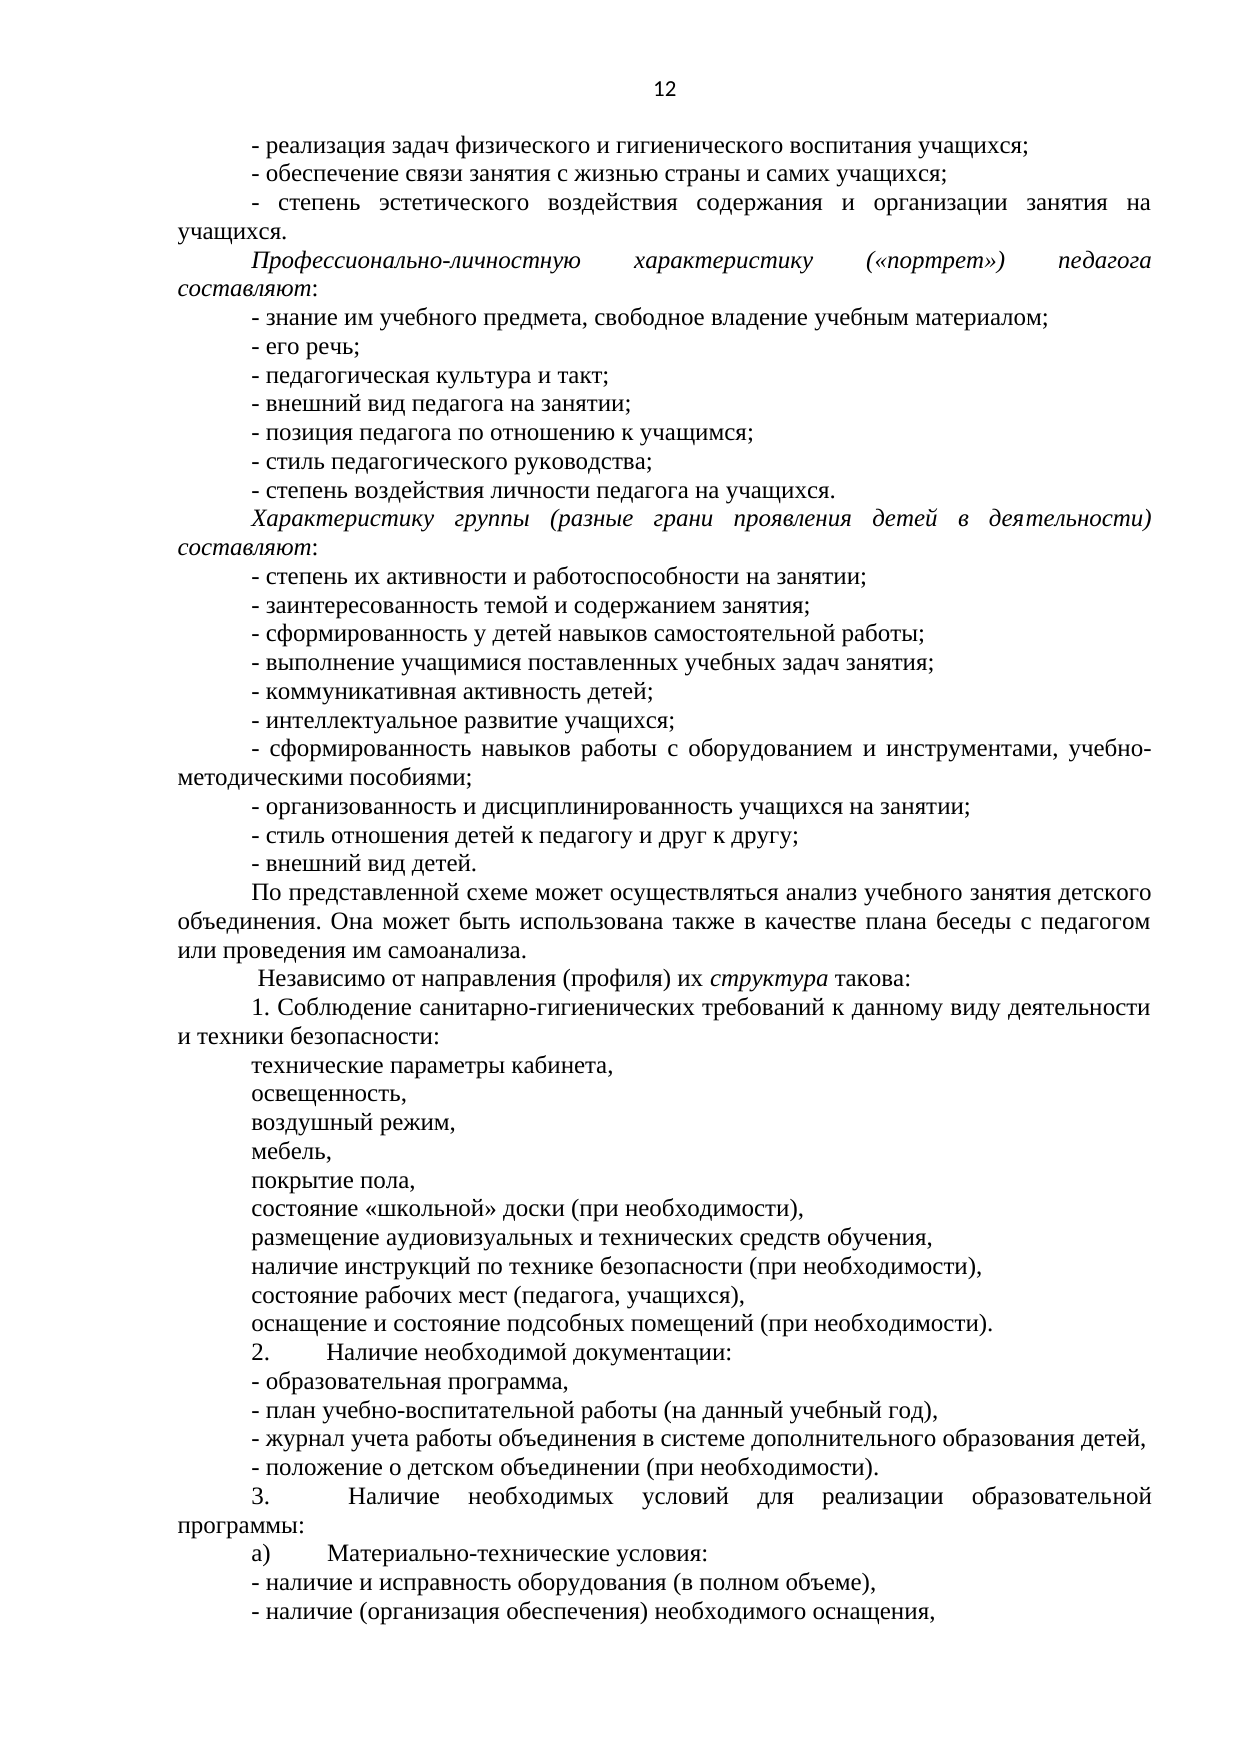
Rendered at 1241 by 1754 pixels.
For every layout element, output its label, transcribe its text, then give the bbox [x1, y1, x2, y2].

text - образовательная программа, [177, 1366, 1152, 1395]
text мебель, [177, 1136, 1152, 1165]
text - знание им учебного предмета, свободное владение учебным материалом; [177, 302, 1152, 331]
text - сформированность навыков работы с оборудованием и инструментами, учебно-методическими пособиями; [177, 733, 1152, 791]
text 1. Соблюдение санитарно-гигиенических требований к данному виду деятельности и техники безопасности: [177, 992, 1152, 1050]
text - реализация задач физического и гигиенического воспитания учащихся; [177, 130, 1152, 158]
text оснащение и состояние подсобных помещений (при необходимости). [177, 1308, 1152, 1337]
text - обеспечение связи занятия с жизнью страны и самих учащихся; [177, 158, 1152, 187]
text Характеристику группы (разные грани проявления детей в деятельности) составляют: [177, 503, 1152, 561]
text - положение о детском объединении (при необходимости). [177, 1452, 1152, 1481]
text Профессионально-личностную характеристику («портрет») педагога составляют: [177, 245, 1152, 302]
text - педагогическая культура и такт; [177, 360, 1152, 388]
text размещение аудиовизуальных и технических средств обучения, [177, 1222, 1152, 1251]
text - наличие (организация обеспечения) необходимого оснащения, [177, 1596, 1152, 1625]
text - заинтересованность темой и содержанием занятия; [177, 590, 1152, 618]
text - стиль отношения детей к педагогу и друг к другу; [177, 820, 1152, 848]
text а) Материально-технические условия: [177, 1538, 1152, 1567]
text наличие инструкций по технике безопасности (при необходимости), [177, 1251, 1152, 1280]
text - степень воздействия личности педагога на учащихся. [177, 475, 1152, 503]
text - интеллектуальное развитие учащихся; [177, 705, 1152, 733]
text - внешний вид детей. [177, 848, 1152, 877]
text покрытие пола, [177, 1165, 1152, 1193]
text - журнал учета работы объединения в системе дополнительного образования детей, [177, 1423, 1152, 1452]
text - его речь; [177, 331, 1152, 360]
text - план учебно-воспитательной работы (на данный учебный год), [177, 1395, 1152, 1423]
text По представленной схеме может осуществляться анализ учебного занятия детского объединения. Она может быть использована также в качестве плана беседы с педагогом или проведения им самоанализа. [177, 877, 1152, 963]
text технические параметры кабинета, [177, 1050, 1152, 1078]
text 2. Наличие необходимой документации: [177, 1337, 1152, 1366]
text - степень эстетического воздействия содержания и организации занятия на учащихся. [177, 187, 1152, 245]
text - наличие и исправность оборудования (в полном объеме), [177, 1567, 1152, 1596]
text - позиция педагога по отношению к учащимся; [177, 417, 1152, 446]
text - коммуникативная активность детей; [177, 676, 1152, 705]
text воздушный режим, [177, 1107, 1152, 1136]
text - организованность и дисциплинированность учащихся на занятии; [177, 791, 1152, 820]
text - выполнение учащимися поставленных учебных задач занятия; [177, 647, 1152, 676]
text - стиль педагогического руководства; [177, 446, 1152, 475]
text 3. Наличие необходимых условий для реализации образовательной программы: [177, 1481, 1152, 1538]
text состояние «школьной» доски (при необходимости), [177, 1193, 1152, 1222]
text освещенность, [177, 1078, 1152, 1107]
text Независимо от направления (профиля) их структура такова: [177, 963, 1152, 992]
text состояние рабочих мест (педагога, учащихся), [177, 1280, 1152, 1308]
text - внешний вид педагога на занятии; [177, 388, 1152, 417]
text - сформированность у детей навыков самостоятельной работы; [177, 618, 1152, 647]
text - степень их активности и работоспособности на занятии; [177, 561, 1152, 590]
